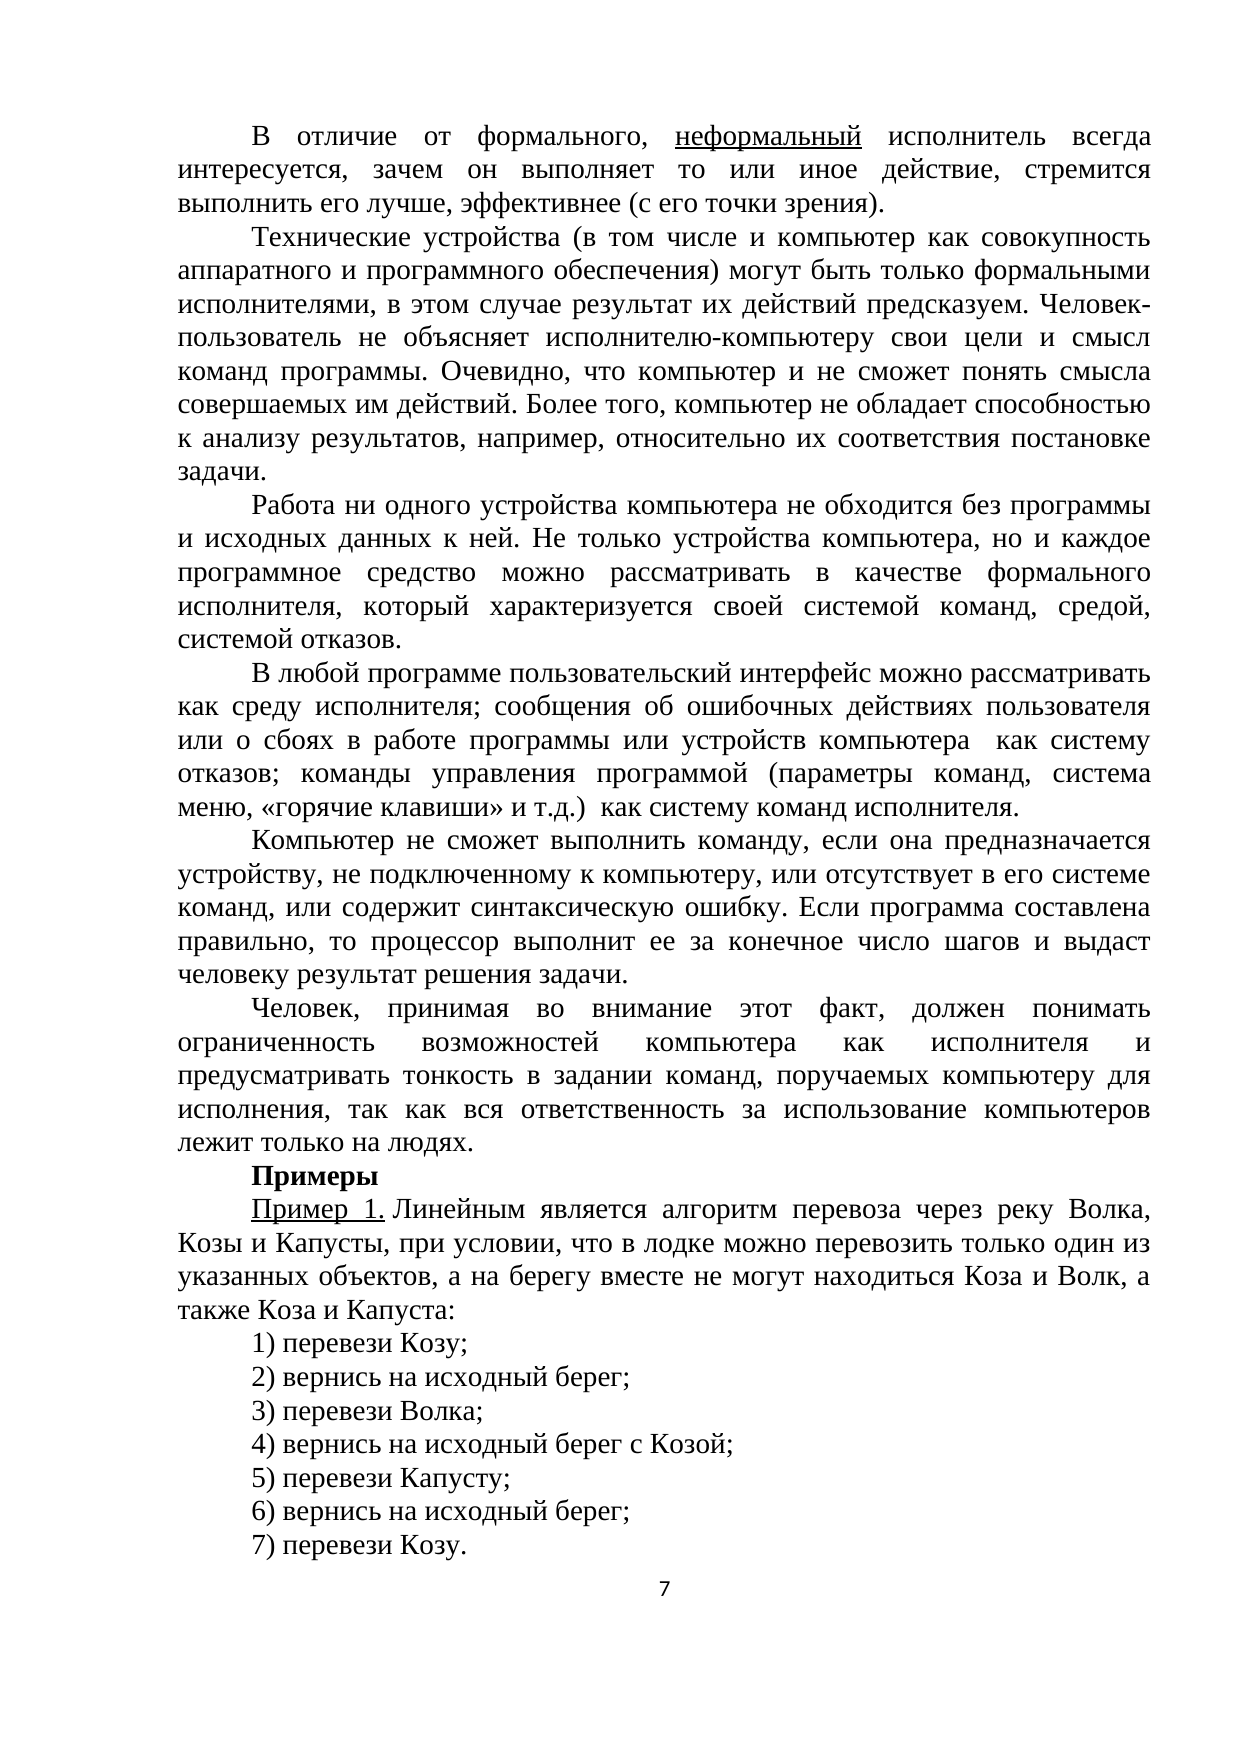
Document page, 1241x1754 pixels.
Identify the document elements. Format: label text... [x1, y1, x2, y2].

text 5) перевези Капусту; [177, 1460, 1152, 1493]
text 1) перевези Козу; [177, 1326, 1152, 1359]
text Пример 1. Линейным является алгоритм перевоза через реку Волка, Козы и Капусты, при условии, что в лодке можно перевозить только один из указанных объектов, а на берегу вместе не могут находиться Коза и Волк, а также Коза и Капуста: [177, 1191, 1152, 1326]
text Человек, принимая во внимание этот факт, должен понимать ограниченность возможностей компьютера как исполнителя и предусматривать тонкость в задании команд, поручаемых компьютеру для исполнения, так как вся ответственность за использование компьютеров лежит только на людях. [177, 990, 1152, 1158]
text 2) вернись на исходный берег; [177, 1359, 1152, 1393]
text 4) вернись на исходный берег с Козой; [177, 1426, 1152, 1460]
text 7) перевези Козу. [177, 1527, 1152, 1560]
text Технические устройства (в том числе и компьютер как совокупность аппаратного и программного обеспечения) могут быть только формальными исполнителями, в этом случае результат их действий предсказуем. Человек-пользователь не объясняет исполнителю-компьютеру свои цели и смысл команд программы. Очевидно, что компьютер и не сможет понять смысла совершаемых им действий. Более того, компьютер не обладает способностью к анализу результатов, например, относительно их соответствия постановке задачи. [177, 219, 1152, 487]
text 6) вернись на исходный берег; [177, 1493, 1152, 1527]
text 3) перевези Волка; [177, 1393, 1152, 1426]
text В любой программе пользовательский интерфейс можно рассматривать как среду исполнителя; сообщения об ошибочных действиях пользователя или о сбоях в работе программы или устройств компьютера как систему отказов; команды управления программой (параметры команд, система меню, «горячие клавиши» и т.д.) как систему команд исполнителя. [177, 655, 1152, 822]
text Примеры [177, 1158, 1152, 1191]
text Компьютер не сможет выполнить команду, если она предназначается устройству, не подключенному к компьютеру, или отсутствует в его системе команд, или содержит синтаксическую ошибку. Если программа составлена правильно, то процессор выполнит ее за конечное число шагов и выдаст человеку результат решения задачи. [177, 822, 1152, 990]
text В отличие от формального, неформальный исполнитель всегда интересуется, зачем он выполняет то или иное действие, стремится выполнить его лучше, эффективнее (с его точки зрения). [177, 118, 1152, 219]
text Работа ни одного устройства компьютера не обходится без программы и исходных данных к ней. Не только устройства компьютера, но и каждое программное средство можно рассматривать в качестве формального исполнителя, который характеризуется своей системой команд, средой, системой отказов. [177, 487, 1152, 655]
